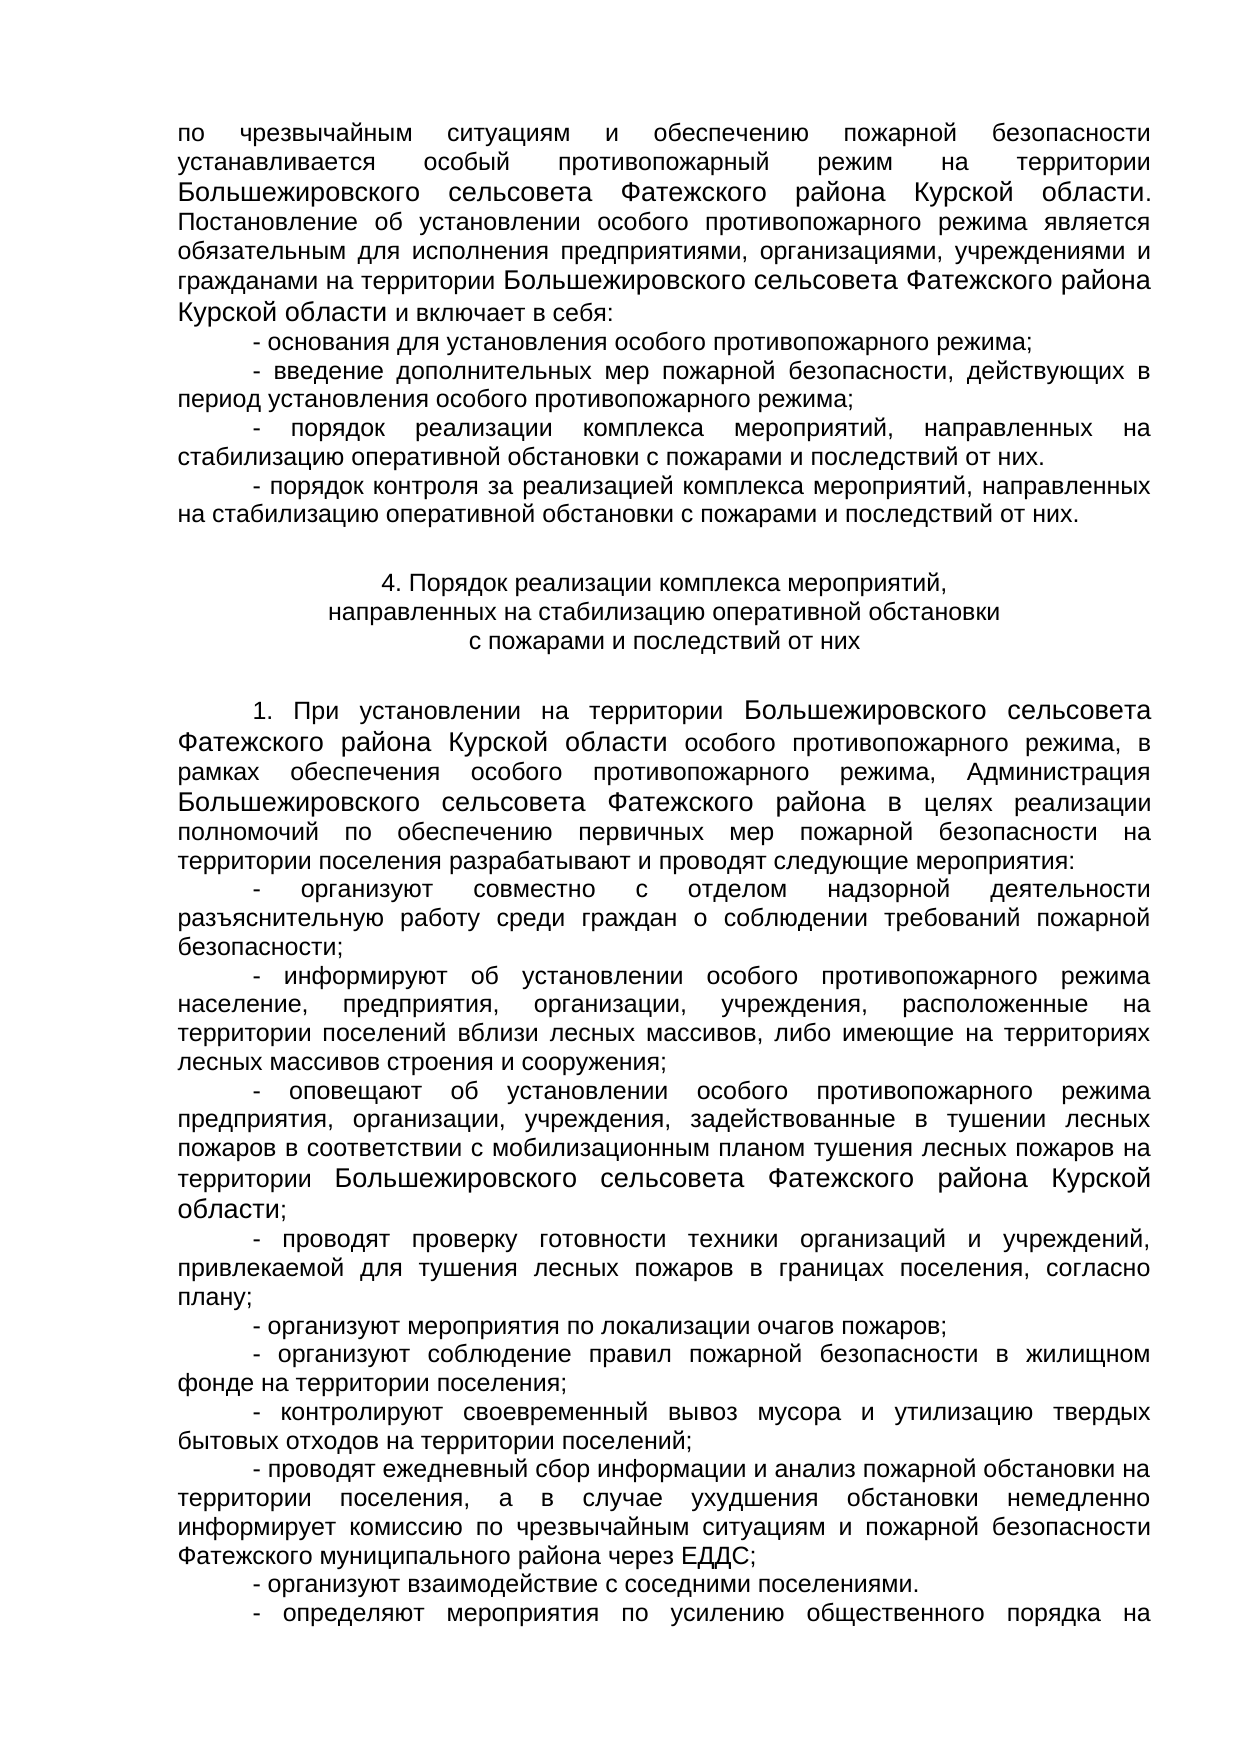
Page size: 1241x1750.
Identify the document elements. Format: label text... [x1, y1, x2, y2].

text - оповещают об установлении особого противопожарного режима предприятия, организации, учреждения, задействованные в тушении лесных пожаров в соответствии с мобилизационным планом тушения лесных пожаров на территории Большежировского сельсовета Фатежского района Курской области; [177, 1076, 1152, 1224]
text - организуют соблюдение правил пожарной безопасности в жилищном фонде на территории поселения; [177, 1339, 1152, 1397]
text - проводят ежедневный сбор информации и анализ пожарной обстановки на территории поселения, а в случае ухудшения обстановки немедленно информирует комиссию по чрезвычайным ситуациям и пожарной безопасности Фатежского муниципального района через ЕДДС; [177, 1454, 1152, 1569]
text - проводят проверку готовности техники организаций и учреждений, привлекаемой для тушения лесных пожаров в границах поселения, согласно плану; [177, 1224, 1152, 1311]
text - основания для установления особого противопожарного режима; [177, 327, 1152, 356]
text - организуют мероприятия по локализации очагов пожаров; [177, 1311, 1152, 1339]
text - порядок контроля за реализацией комплекса мероприятий, направленных на стабилизацию оперативной обстановки с пожарами и последствий от них. [177, 471, 1152, 528]
text - порядок реализации комплекса мероприятий, направленных на стабилизацию оперативной обстановки с пожарами и последствий от них. [177, 413, 1152, 471]
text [177, 118, 1152, 327]
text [177, 1598, 1152, 1627]
text - контролируют своевременный вывоз мусора и утилизацию твердых бытовых отходов на территории поселений; [177, 1397, 1152, 1454]
text - информируют об установлении особого противопожарного режима население, предприятия, организации, учреждения, расположенные на территории поселений вблизи лесных массивов, либо имеющие на территориях лесных массивов строения и сооружения; [177, 961, 1152, 1076]
text - организуют взаимодействие с соседними поселениями. [177, 1569, 1152, 1598]
text - организуют совместно с отделом надзорной деятельности разъяснительную работу среди граждан о соблюдении требований пожарной безопасности; [177, 874, 1152, 961]
text - введение дополнительных мер пожарной безопасности, действующих в период установления особого противопожарного режима; [177, 356, 1152, 413]
text 1. При установлении на территории Большежировского сельсовета Фатежского района Курской области особого противопожарного режима, в рамках обеспечения особого противопожарного режима, Администрация Большежировского сельсовета Фатежского района в целях реализации полномочий по обеспечению первичных мер пожарной безопасности на территории поселения разрабатывают и проводят следующие мероприятия: [177, 694, 1152, 874]
subtitle 4. Порядок реализации комплекса мероприятий, направленных на стабилизацию оперативной обстановки с пожарами и последствий от них [177, 568, 1152, 654]
